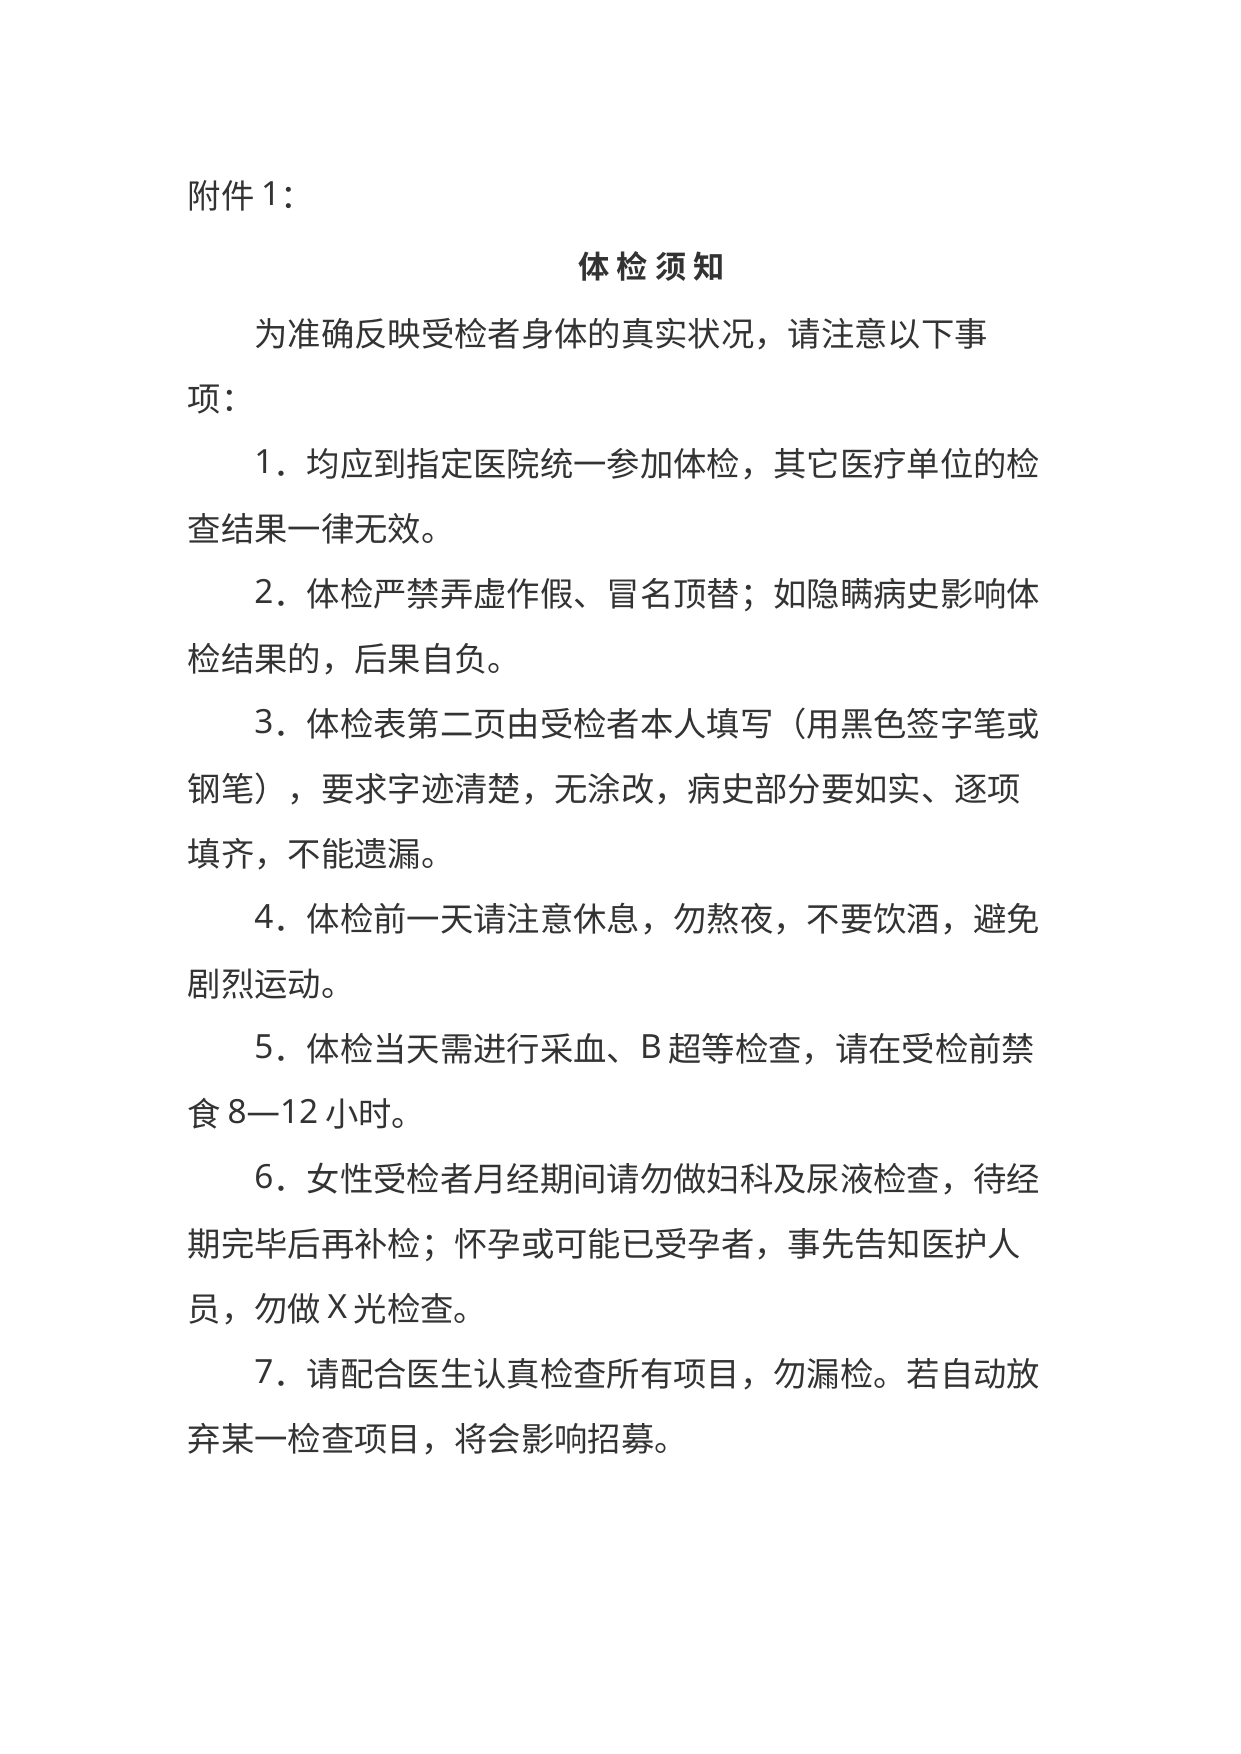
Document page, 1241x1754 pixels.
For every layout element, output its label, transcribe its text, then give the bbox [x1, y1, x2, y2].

text 附件1： [187, 170, 646, 235]
text 4．体检前一天请注意休息，勿熬夜，不要饮酒，避免剧烈运动。 [187, 893, 1053, 1023]
text 为准确反映受检者身体的真实状况，请注意以下事项： [187, 308, 1053, 438]
text 1．均应到指定医院统一参加体检，其它医疗单位的检查结果一律无效。 [187, 438, 1053, 568]
text 2．体检严禁弄虚作假、冒名顶替；如隐瞒病史影响体检结果的，后果自负。 [187, 568, 1053, 698]
text 3．体检表第二页由受检者本人填写（用黑色签字笔或钢笔），要求字迹清楚，无涂改，病史部分要如实、逐项填齐，不能遗漏。 [187, 698, 1053, 893]
text 体 检 须 知 [187, 243, 1053, 308]
text 6．女性受检者月经期间请勿做妇科及尿液检查，待经期完毕后再补检；怀孕或可能已受孕者，事先告知医护人员，勿做X光检查。 [187, 1153, 1053, 1348]
text 7．请配合医生认真检查所有项目，勿漏检。若自动放弃某一检查项目，将会影响招募。 [187, 1348, 1053, 1478]
text 5．体检当天需进行采血、B超等检查，请在受检前禁食8—12小时。 [187, 1023, 1053, 1153]
